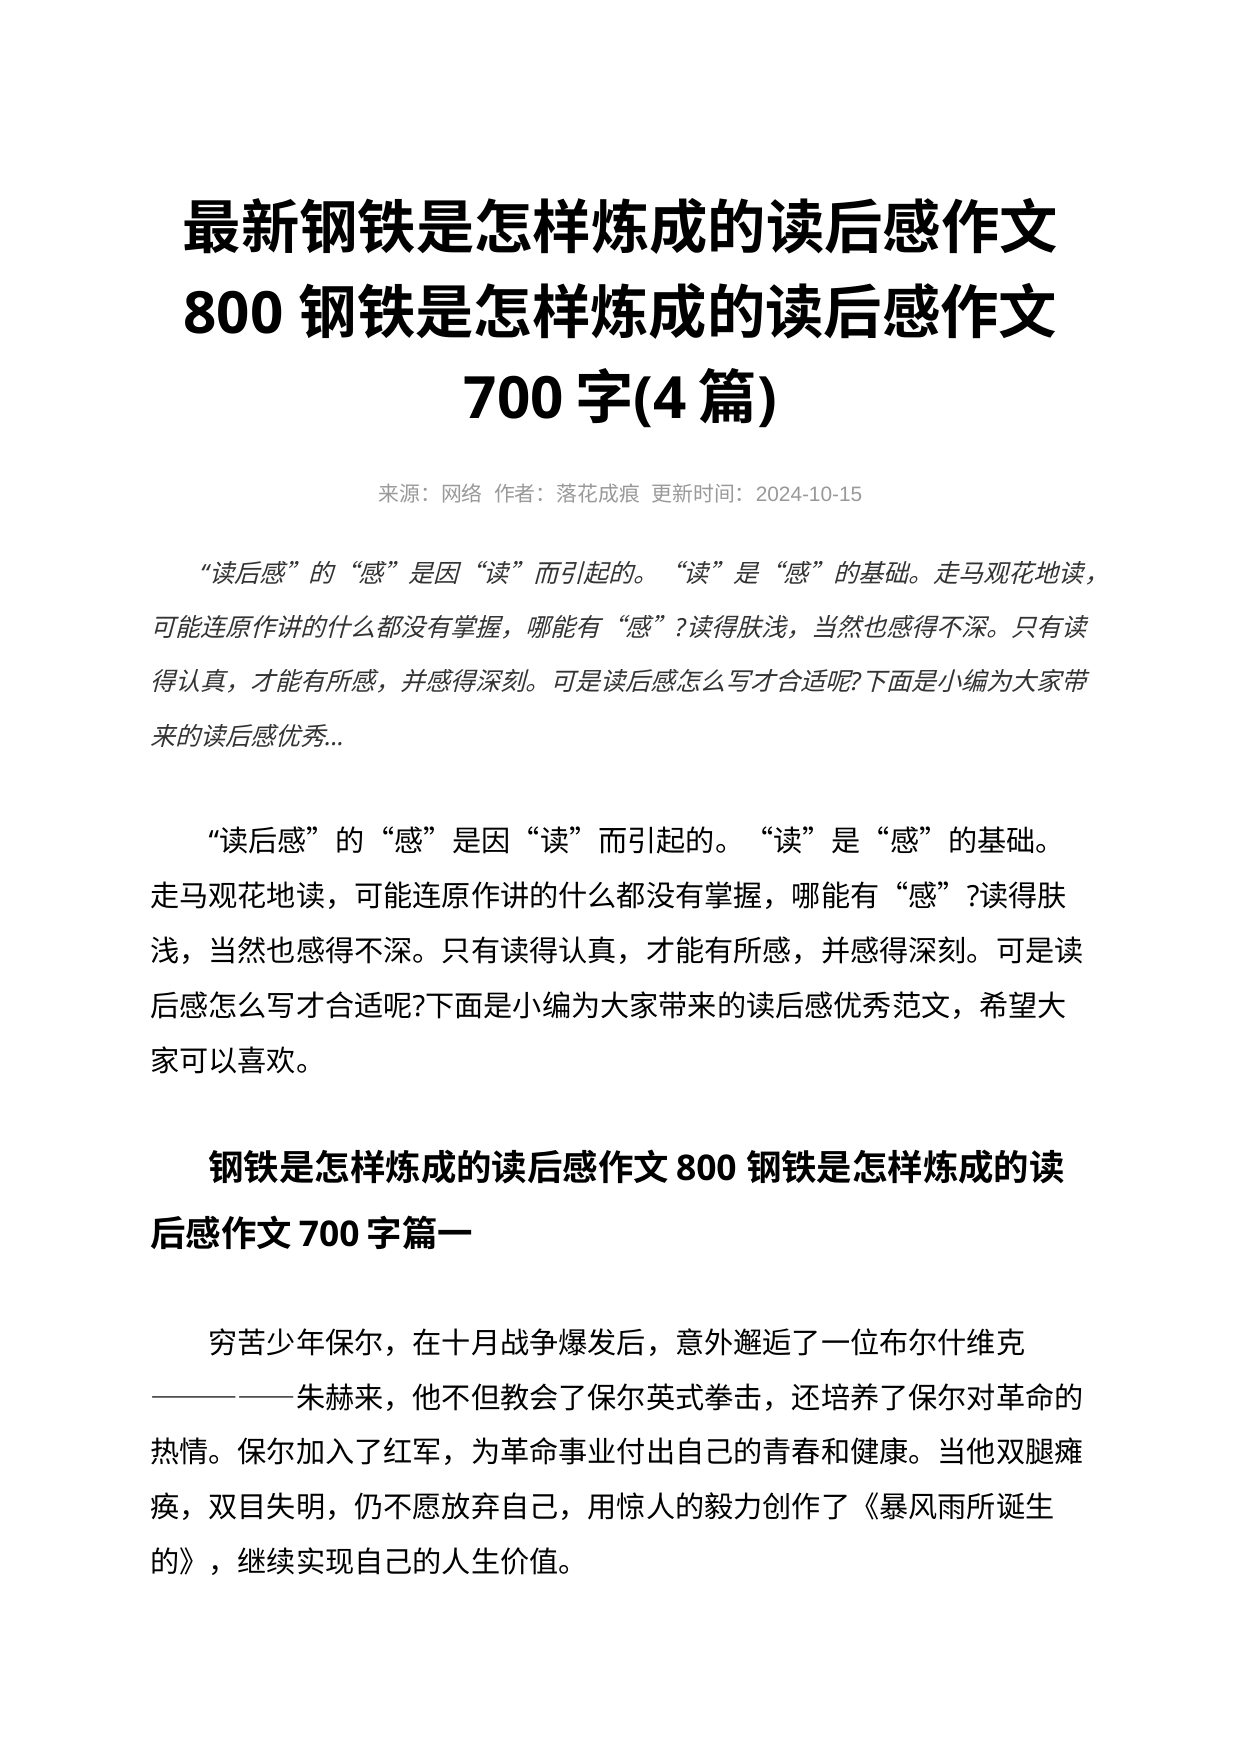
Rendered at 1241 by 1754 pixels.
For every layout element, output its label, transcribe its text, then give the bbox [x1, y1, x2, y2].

text 钢铁是怎样炼成的读后感作文800 钢铁是怎样炼成的读后感作文700字篇一 [150, 1139, 1090, 1257]
text 来源：网络 作者：落花成痕 更新时间：2024-10-15 [150, 482, 1090, 506]
subtitle 最新钢铁是怎样炼成的读后感作文800 钢铁是怎样炼成的读后感作文700字(4篇) [150, 181, 1090, 435]
text “读后感”的“感”是因“读”而引起的。“读”是“感”的基础。走马观花地读，可能连原作讲的什么都没有掌握，哪能有“感”?读得肤浅，当然也感得不深。只有读得认真，才能有所感，并感得深刻。可是读后感怎么写才合适呢?下面是小编为大家带来的读后感优秀... [150, 553, 1090, 752]
text 穷苦少年保尔，在十月战争爆发后，意外邂逅了一位布尔什维克—————朱赫来，他不但教会了保尔英式拳击，还培养了保尔对革命的热情。保尔加入了红军，为革命事业付出自己的青春和健康。当他双腿瘫痪，双目失明，仍不愿放弃自己，用惊人的毅力创作了《暴风雨所诞生的》，继续实现自己的人生价值。 [150, 1319, 1090, 1581]
text “读后感”的“感”是因“读”而引起的。“读”是“感”的基础。走马观花地读，可能连原作讲的什么都没有掌握，哪能有“感”?读得肤浅，当然也感得不深。只有读得认真，才能有所感，并感得深刻。可是读后感怎么写才合适呢?下面是小编为大家带来的读后感优秀范文，希望大家可以喜欢。 [150, 817, 1090, 1079]
